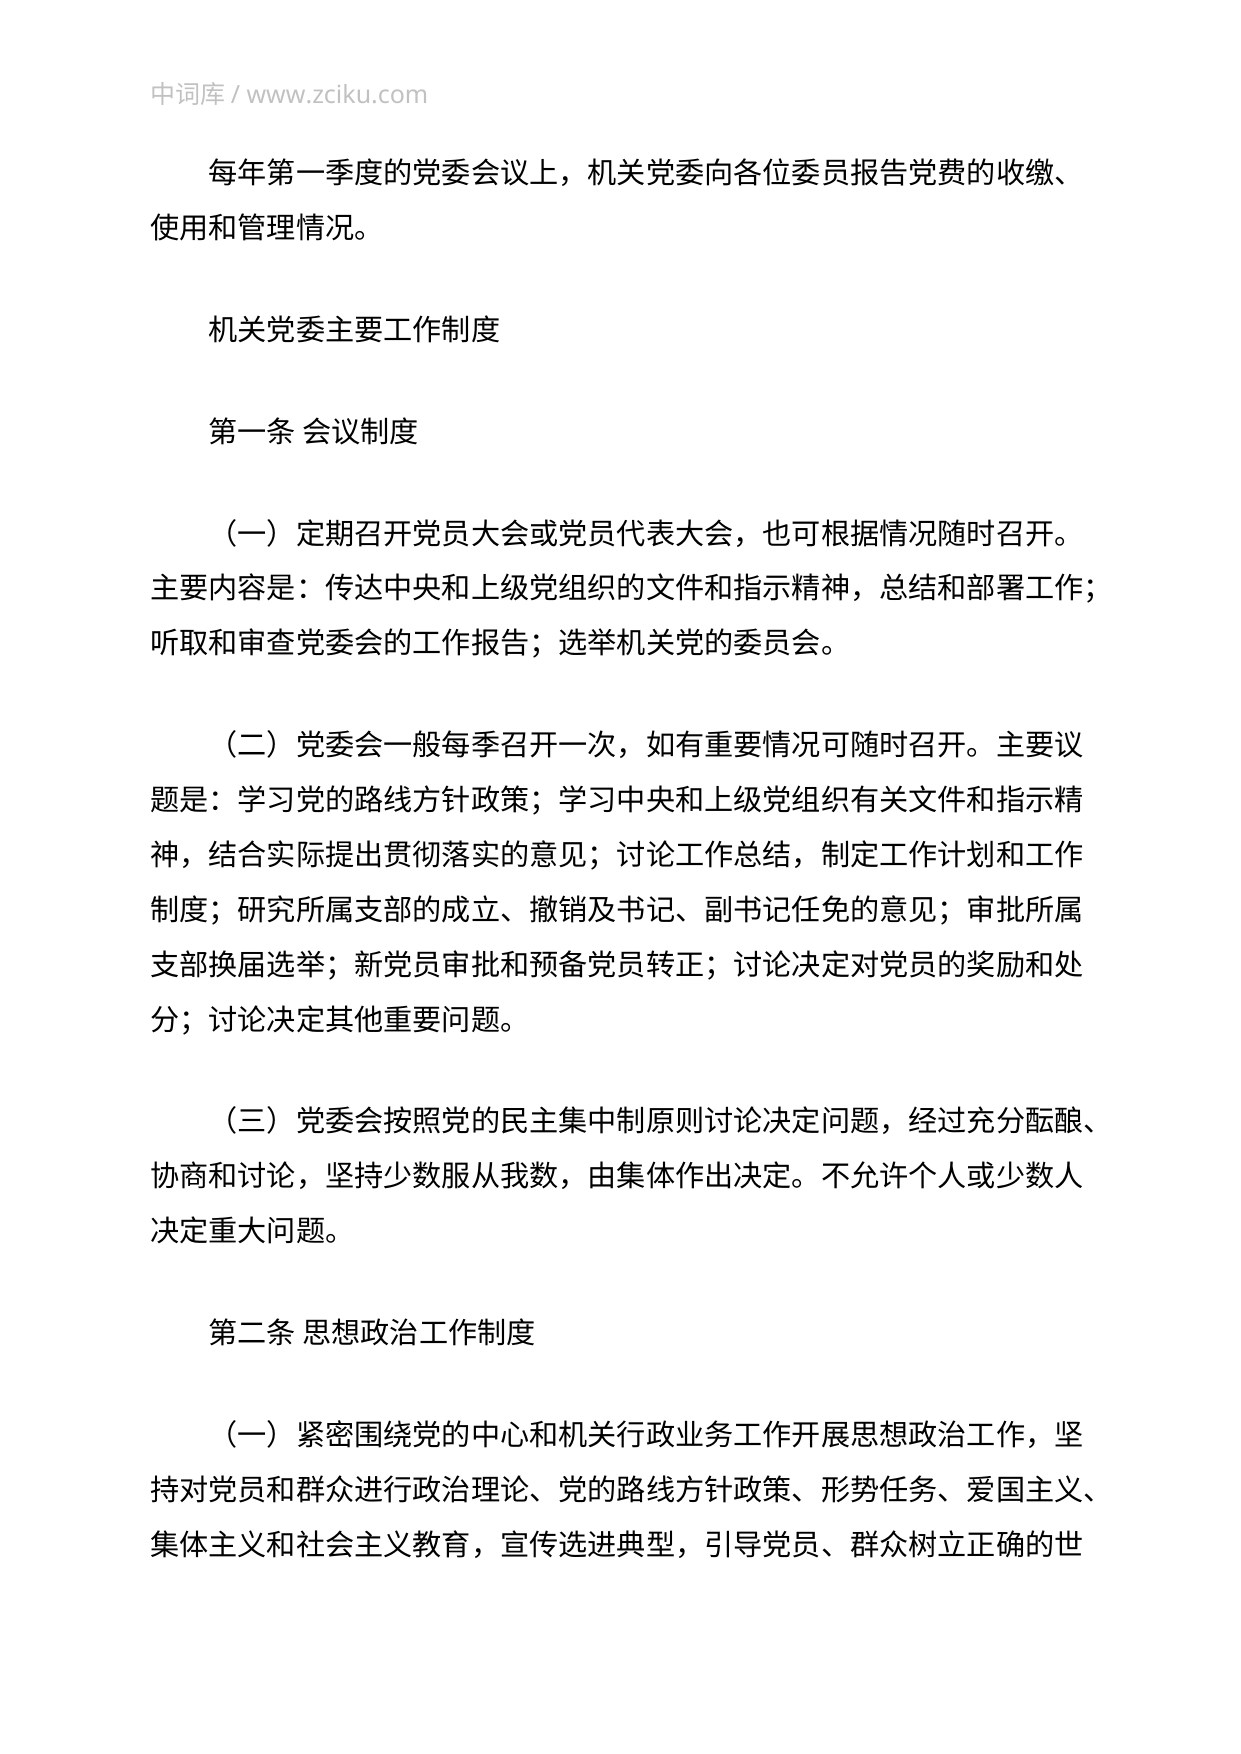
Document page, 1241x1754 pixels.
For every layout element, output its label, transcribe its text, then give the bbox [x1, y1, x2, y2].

text （二）党委会一般每季召开一次，如有重要情况可随时召开。主要议题是：学习党的路线方针政策；学习中央和上级党组织有关文件和指示精神，结合实际提出贯彻落实的意见；讨论工作总结，制定工作计划和工作制度；研究所属支部的成立、撤销及书记、副书记任免的意见；审批所属支部换届选举；新党员审批和预备党员转正；讨论决定对党员的奖励和处分；讨论决定其他重要问题。 [150, 722, 1090, 1038]
text 每年第一季度的党委会议上，机关党委向各位委员报告党费的收缴、使用和管理情况。 [150, 150, 1090, 247]
text 第二条 思想政治工作制度 [150, 1309, 1090, 1352]
text 机关党委主要工作制度 [150, 307, 1090, 349]
text （一）定期召开党员大会或党员代表大会，也可根据情况随时召开。主要内容是：传达中央和上级党组织的文件和指示精神，总结和部署工作；听取和审查党委会的工作报告；选举机关党的委员会。 [150, 510, 1090, 662]
text （三）党委会按照党的民主集中制原则讨论决定问题，经过充分酝酿、协商和讨论，坚持少数服从我数，由集体作出决定。不允许个人或少数人决定重大问题。 [150, 1098, 1090, 1250]
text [150, 1411, 1090, 1563]
text 第一条 会议制度 [150, 408, 1090, 451]
